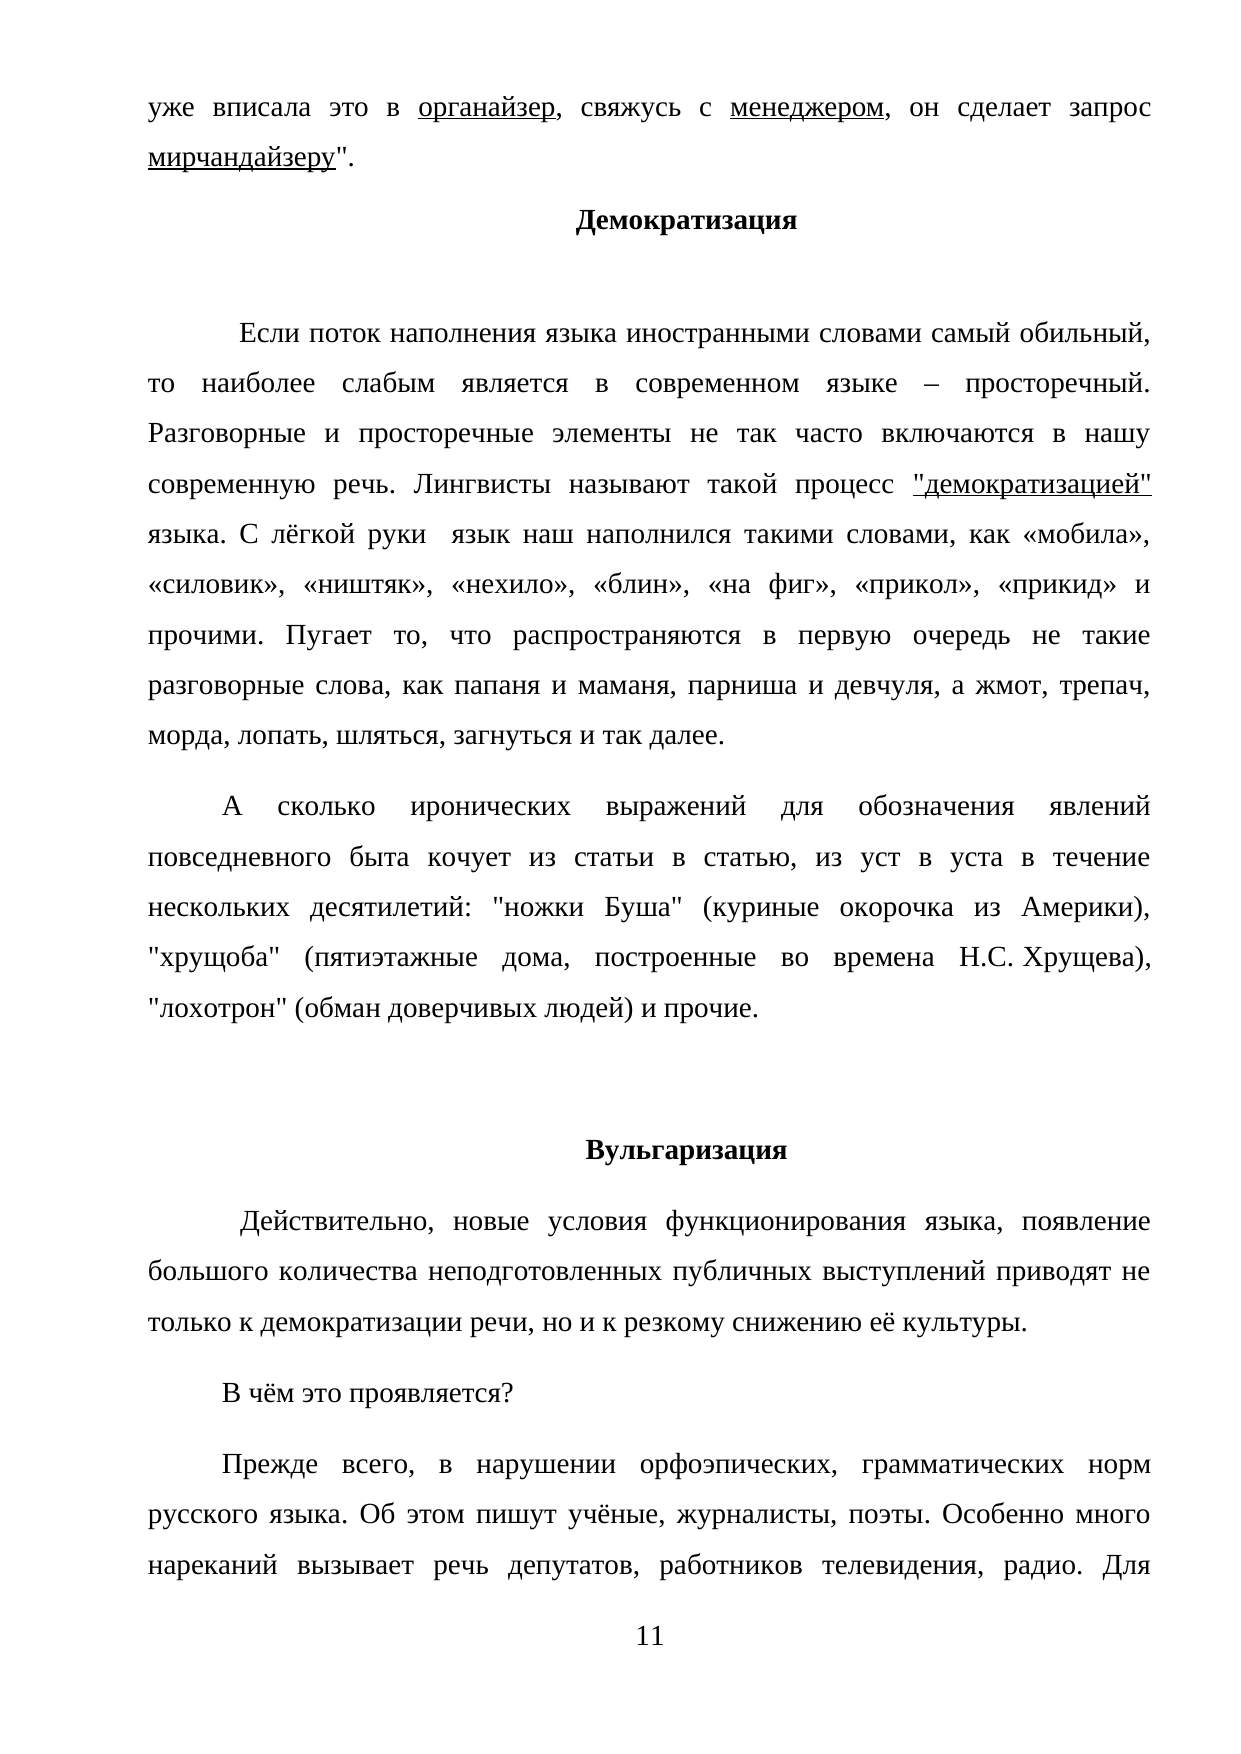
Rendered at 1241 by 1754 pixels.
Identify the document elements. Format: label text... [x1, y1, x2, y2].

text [148, 1446, 1152, 1580]
text Демократизация [148, 202, 1152, 235]
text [148, 89, 1152, 172]
text А сколько иронических выражений для обозначения явлений повседневного быта кочует из статьи в статью, из уст в уста в течение нескольких десятилетий: "ножки Буша" (куриные окорочка из Америки), "хрущоба" (пятиэтажные дома, построенные во времена Н.С. Хрущева), "лохотрон" (обман доверчивых людей) и прочие. [148, 788, 1152, 1023]
text Действительно, новые условия функционирования языка, появление большого количества неподготовленных публичных выступлений приводят не только к демократизации речи, но и к резкому снижению её культуры. [148, 1203, 1152, 1337]
text Вульгаризация [148, 1132, 1152, 1166]
text В чём это проявляется? [148, 1375, 1152, 1408]
text Если поток наполнения языка иностранными словами самый обильный, то наиболее слабым является в современном языке – просторечный. Разговорные и просторечные элементы не так часто включаются в нашу современную речь. Лингвисты называют такой процесс "демократизацией" языка. С лёгкой руки язык наш наполнился такими словами, как «мобила», «силовик», «ништяк», «нехило», «блин», «на фиг», «прикол», «прикид» и прочими. Пугает то, что распространяются в первую очередь не такие разговорные слова, как папаня и маманя, парниша и девчуля, а жмот, трепач, морда, лопать, шляться, загнуться и так далее. [148, 315, 1152, 751]
